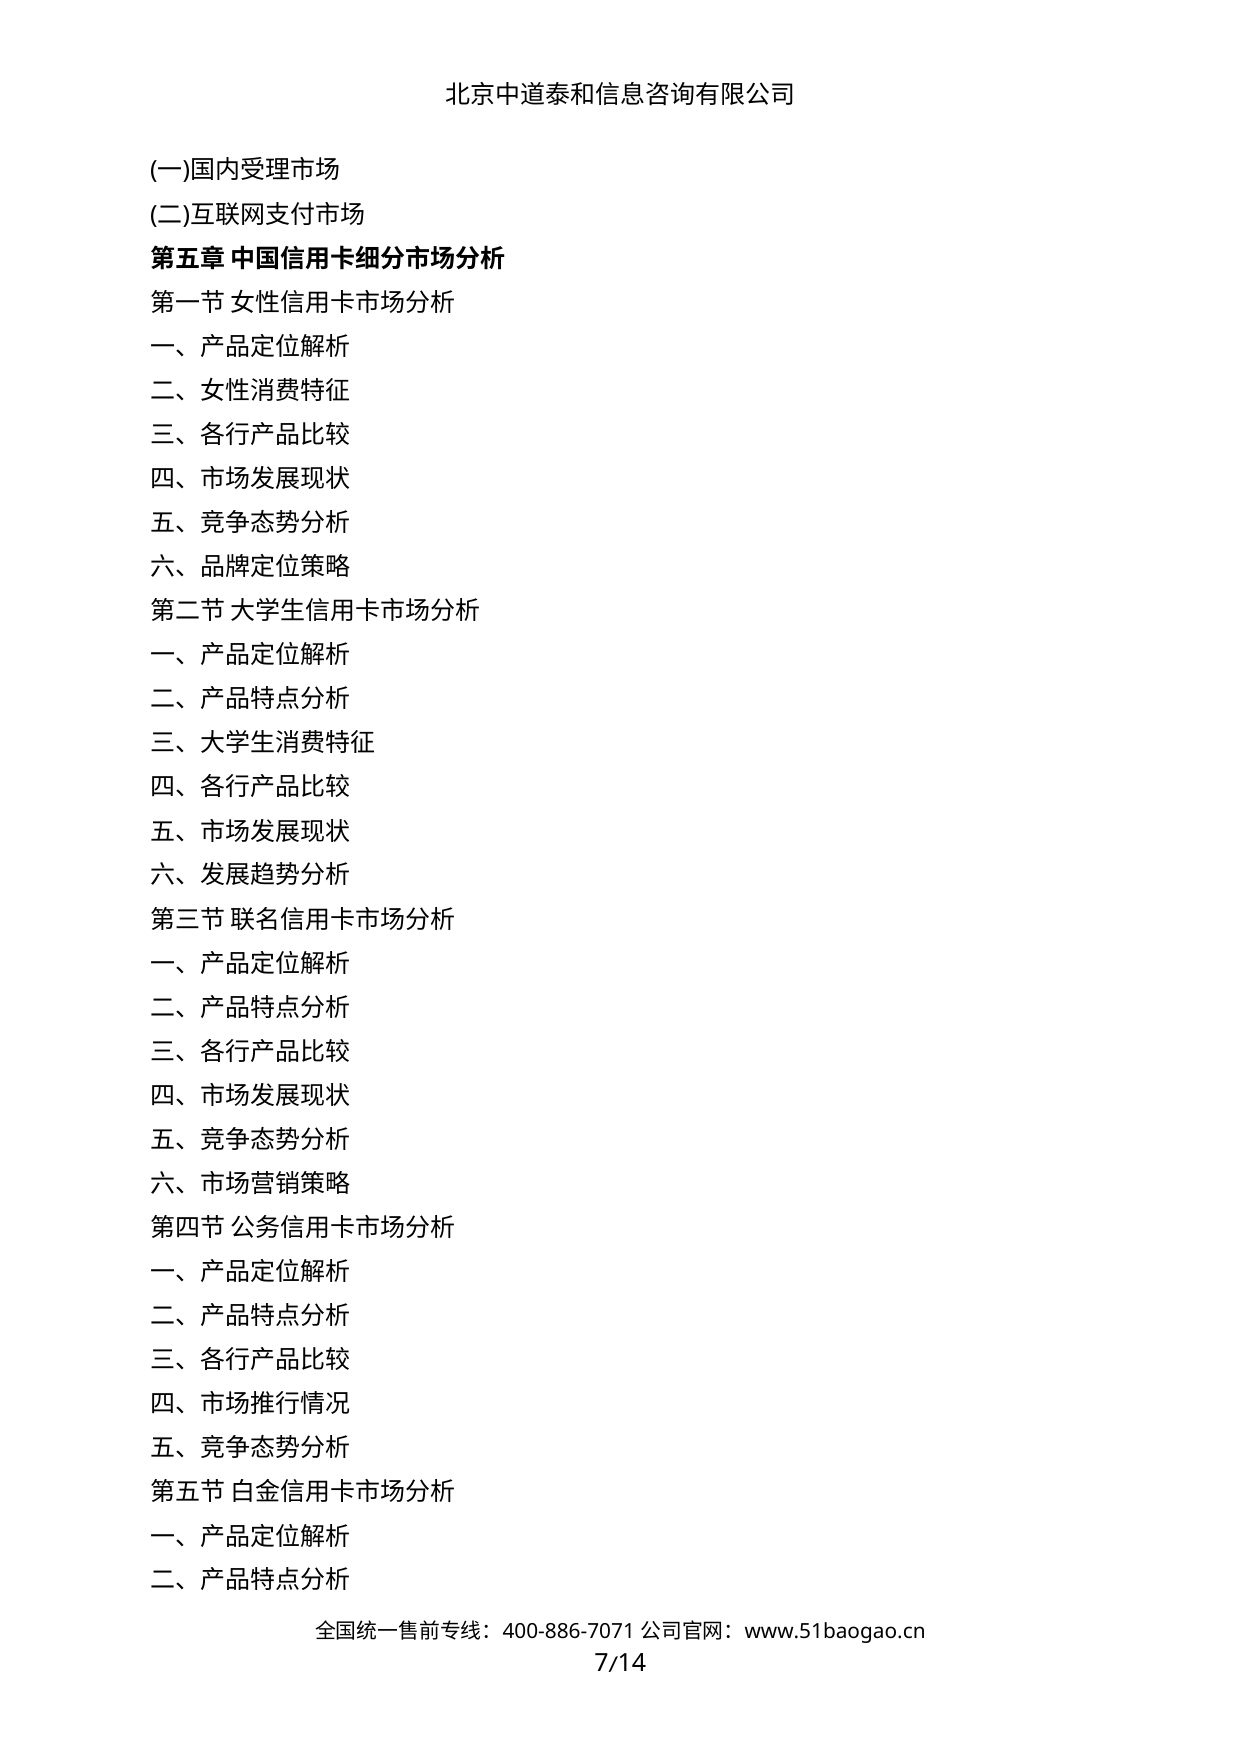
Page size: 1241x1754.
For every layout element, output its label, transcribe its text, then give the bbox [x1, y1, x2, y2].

text 第五章 中国信用卡细分市场分析 [150, 238, 1090, 274]
text 一、产品定位解析 [150, 1252, 1090, 1288]
text 三、各行产品比较 [150, 414, 1090, 451]
text 第五节 白金信用卡市场分析 [150, 1472, 1090, 1508]
text 二、产品特点分析 [150, 987, 1090, 1023]
text 二、产品特点分析 [150, 1296, 1090, 1332]
text 一、产品定位解析 [150, 1516, 1090, 1552]
text 六、市场营销策略 [150, 1163, 1090, 1200]
text 第一节 女性信用卡市场分析 [150, 282, 1090, 318]
text 五、竞争态势分析 [150, 1428, 1090, 1464]
text 四、各行产品比较 [150, 767, 1090, 803]
text 一、产品定位解析 [150, 635, 1090, 671]
text 一、产品定位解析 [150, 326, 1090, 362]
text 第二节 大学生信用卡市场分析 [150, 591, 1090, 627]
text 六、品牌定位策略 [150, 547, 1090, 583]
text 二、产品特点分析 [150, 679, 1090, 715]
text 四、市场发展现状 [150, 1075, 1090, 1112]
text (二)互联网支付市场 [150, 194, 1090, 230]
text (一)国内受理市场 [150, 150, 1090, 186]
text 一、产品定位解析 [150, 943, 1090, 979]
text 四、市场推行情况 [150, 1384, 1090, 1420]
text 五、竞争态势分析 [150, 502, 1090, 539]
text 五、市场发展现状 [150, 811, 1090, 847]
text 六、发展趋势分析 [150, 855, 1090, 891]
text 五、竞争态势分析 [150, 1119, 1090, 1156]
text 二、产品特点分析 [150, 1560, 1090, 1596]
text 第四节 公务信用卡市场分析 [150, 1207, 1090, 1244]
text 二、女性消费特征 [150, 370, 1090, 407]
text 四、市场发展现状 [150, 458, 1090, 495]
text 三、各行产品比较 [150, 1031, 1090, 1067]
text 三、大学生消费特征 [150, 723, 1090, 759]
text 第三节 联名信用卡市场分析 [150, 899, 1090, 935]
text 三、各行产品比较 [150, 1340, 1090, 1376]
